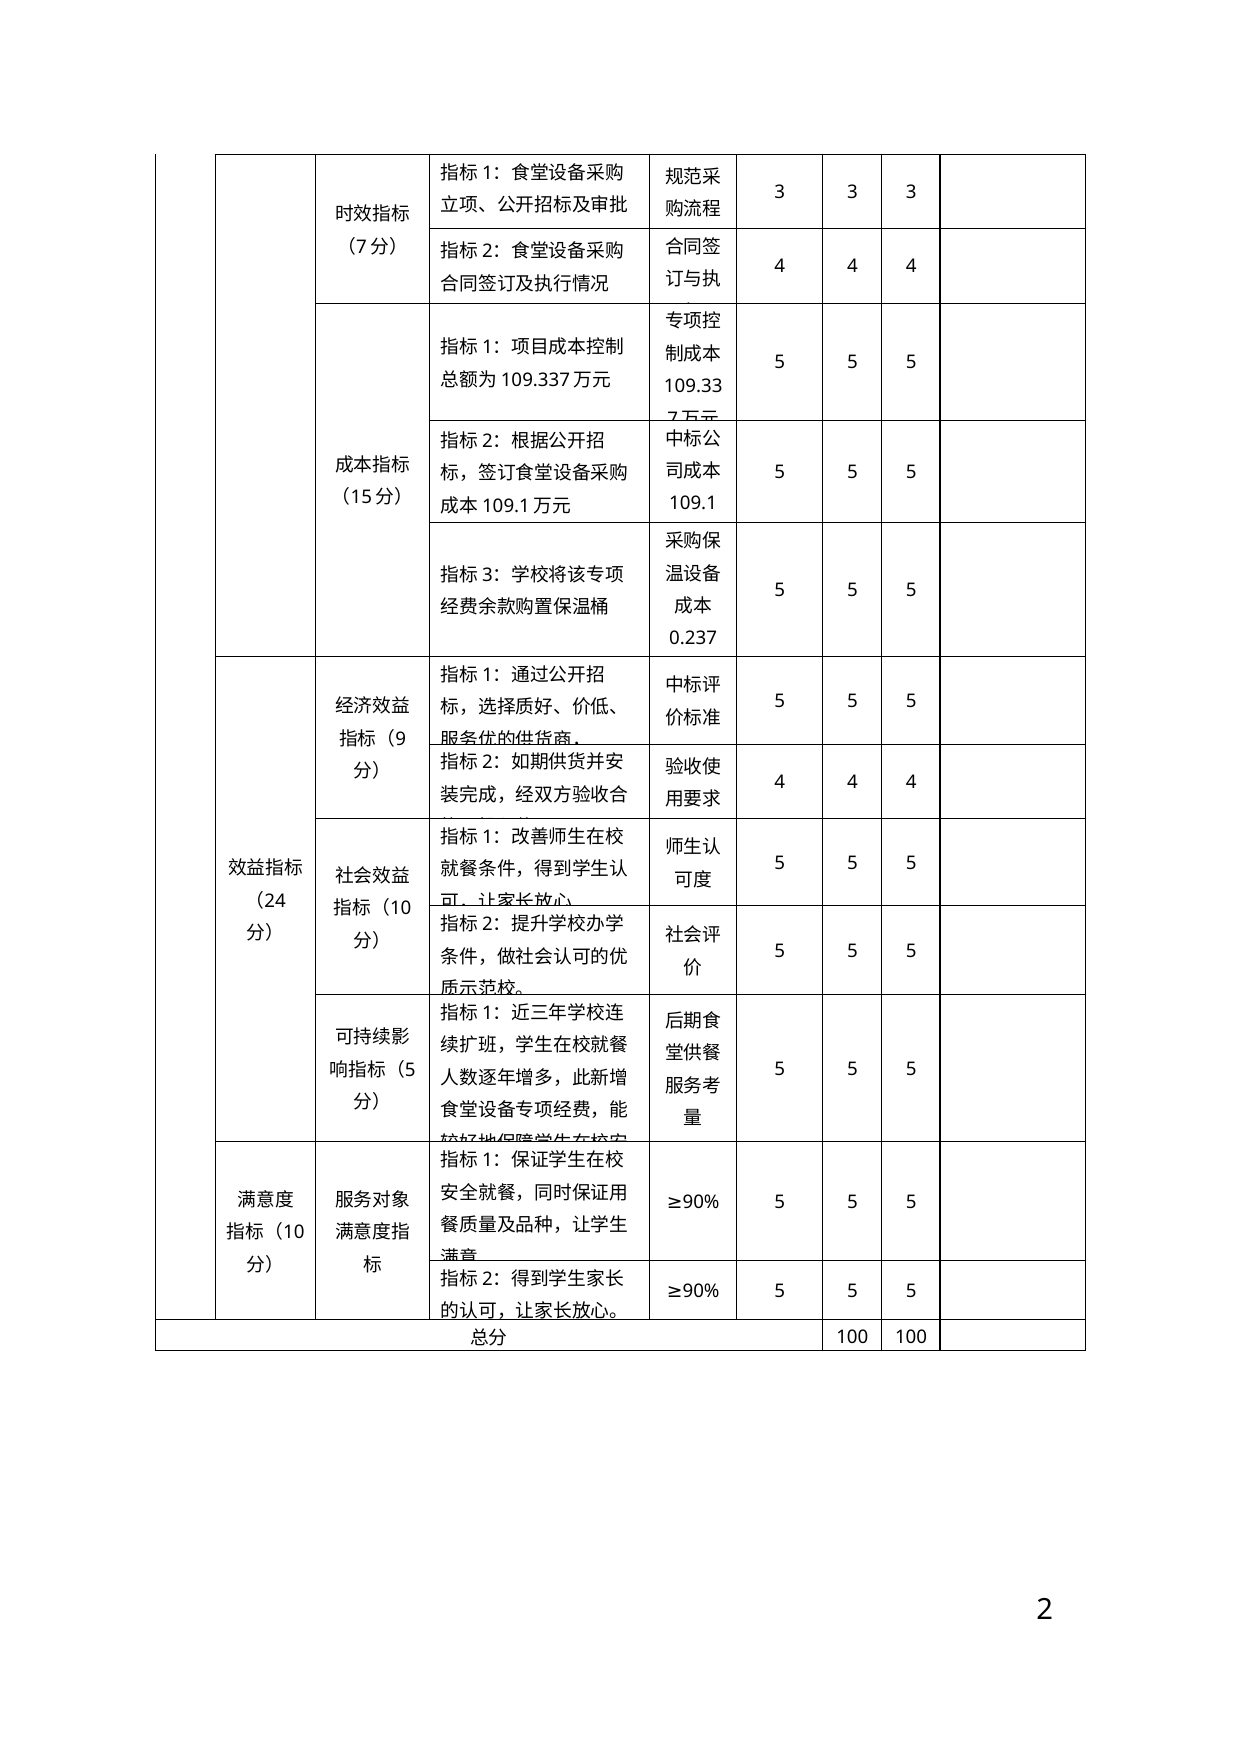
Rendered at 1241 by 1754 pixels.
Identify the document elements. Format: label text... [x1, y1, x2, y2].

table_cell ≥90% [650, 1142, 736, 1259]
table_cell 合同签订与执行 [650, 229, 736, 302]
table_cell 5 [823, 906, 881, 994]
table_cell 3 [882, 155, 939, 228]
table_cell [941, 421, 1085, 522]
table_cell 指标1：保证学生在校安全就餐，同时保证用餐质量及品种，让学生满意 [430, 1142, 649, 1259]
table_cell 满意度 指标（10分） [216, 1142, 315, 1319]
table_cell 4 [737, 229, 822, 302]
table_cell 5 [737, 819, 822, 905]
table_cell 5 [882, 657, 939, 743]
table_cell 5 [882, 906, 939, 994]
table_cell 时效指标（7分） [316, 155, 429, 302]
table_cell 指标2：食堂设备采购合同签订及执行情况 [430, 229, 649, 302]
table_cell 4 [882, 745, 939, 818]
table_cell [941, 1142, 1085, 1259]
table_cell [941, 995, 1085, 1141]
table_cell [941, 229, 1085, 302]
table_cell 社会效益 指标（10分） [316, 819, 429, 994]
table_cell 规范采购流程 [650, 155, 736, 228]
table_cell 4 [737, 745, 822, 818]
table_cell [941, 819, 1085, 905]
table_cell 5 [823, 1142, 881, 1259]
table_cell 5 [737, 304, 822, 419]
table_cell 5 [737, 657, 822, 743]
table_cell 后期食堂供餐服务考量 [650, 995, 736, 1141]
table_cell 服务对象满意度指标 [316, 1142, 429, 1319]
table_cell 指标2：根据公开招标，签订食堂设备采购成本109.1万元 [430, 421, 649, 522]
table_cell 可持续影响指标（5分） [316, 995, 429, 1141]
table_cell 指标2：提升学校办学条件，做社会认可的优质示范校。 [430, 906, 649, 994]
table_cell 5 [823, 819, 881, 905]
table_cell 3 [823, 155, 881, 228]
table_cell 指标3：学校将该专项经费余款购置保温桶 [430, 523, 649, 656]
table_cell 指标1：通过公开招标，选择质好、价低、服务优的供货商， [430, 657, 649, 743]
table_cell 5 [882, 523, 939, 656]
table_cell [941, 523, 1085, 656]
table_cell [941, 657, 1085, 743]
table_cell 5 [737, 906, 822, 994]
table_cell ≥90% [650, 1261, 736, 1319]
table_cell 5 [823, 995, 881, 1141]
table_cell 100 [823, 1320, 881, 1349]
table_cell 验收使用要求 [650, 745, 736, 818]
table_cell 3 [737, 155, 822, 228]
table_cell 5 [823, 657, 881, 743]
table_cell 5 [737, 995, 822, 1141]
table_cell 成本指标（15分） [316, 304, 429, 656]
table_cell 指标1：近三年学校连续扩班，学生在校就餐人数逐年增多，此新增食堂设备专项经费，能较好地保障学生在校安全就餐。 [430, 995, 649, 1141]
table_cell 5 [737, 421, 822, 522]
table_cell 经济效益 指标（9分） [316, 657, 429, 818]
table_cell 5 [823, 421, 881, 522]
table_cell [941, 1320, 1085, 1349]
table_cell 中标公司成本109.1万元 [650, 421, 736, 522]
table_cell 5 [823, 304, 881, 419]
table_cell 100 [882, 1320, 939, 1349]
table_cell 4 [882, 229, 939, 302]
table_cell 指标1：项目成本控制总额为109.337万元 [430, 304, 649, 419]
table_cell 5 [882, 995, 939, 1141]
table_cell 4 [823, 229, 881, 302]
table_cell [941, 745, 1085, 818]
table_cell 5 [737, 523, 822, 656]
table_cell 5 [882, 1261, 939, 1319]
table_cell [941, 155, 1085, 228]
table_cell 5 [823, 1261, 881, 1319]
table_cell 4 [823, 745, 881, 818]
table_cell 指标2：得到学生家长的认可，让家长放心。 [430, 1261, 649, 1319]
table_cell 社会评价 [650, 906, 736, 994]
table_cell 中标评价标准 [650, 657, 736, 743]
table_cell 5 [737, 1261, 822, 1319]
table_cell 5 [882, 819, 939, 905]
table_cell [941, 1261, 1085, 1319]
table_cell 5 [882, 421, 939, 522]
table_cell 5 [823, 523, 881, 656]
table_cell 专项控制成本109.337万元 [650, 304, 736, 419]
table_cell 5 [737, 1142, 822, 1259]
table_cell 采购保温设备成本0.237万元 [650, 523, 736, 656]
table_cell 5 [882, 304, 939, 419]
table_cell [941, 304, 1085, 419]
table_cell 指标1：改善师生在校就餐条件，得到学生认可，让家长放心 [430, 819, 649, 905]
table_cell [941, 906, 1085, 994]
table_cell 师生认可度 [650, 819, 736, 905]
table_cell 指标1：食堂设备采购立项、公开招标及审批流程 [430, 155, 649, 228]
table_cell 总分 [156, 1320, 822, 1349]
table_cell 5 [882, 1142, 939, 1259]
table_cell 指标2：如期供货并安装完成，经双方验收合格，投入使用。 [430, 745, 649, 818]
table_cell 效益指标（24分） [216, 657, 315, 1141]
